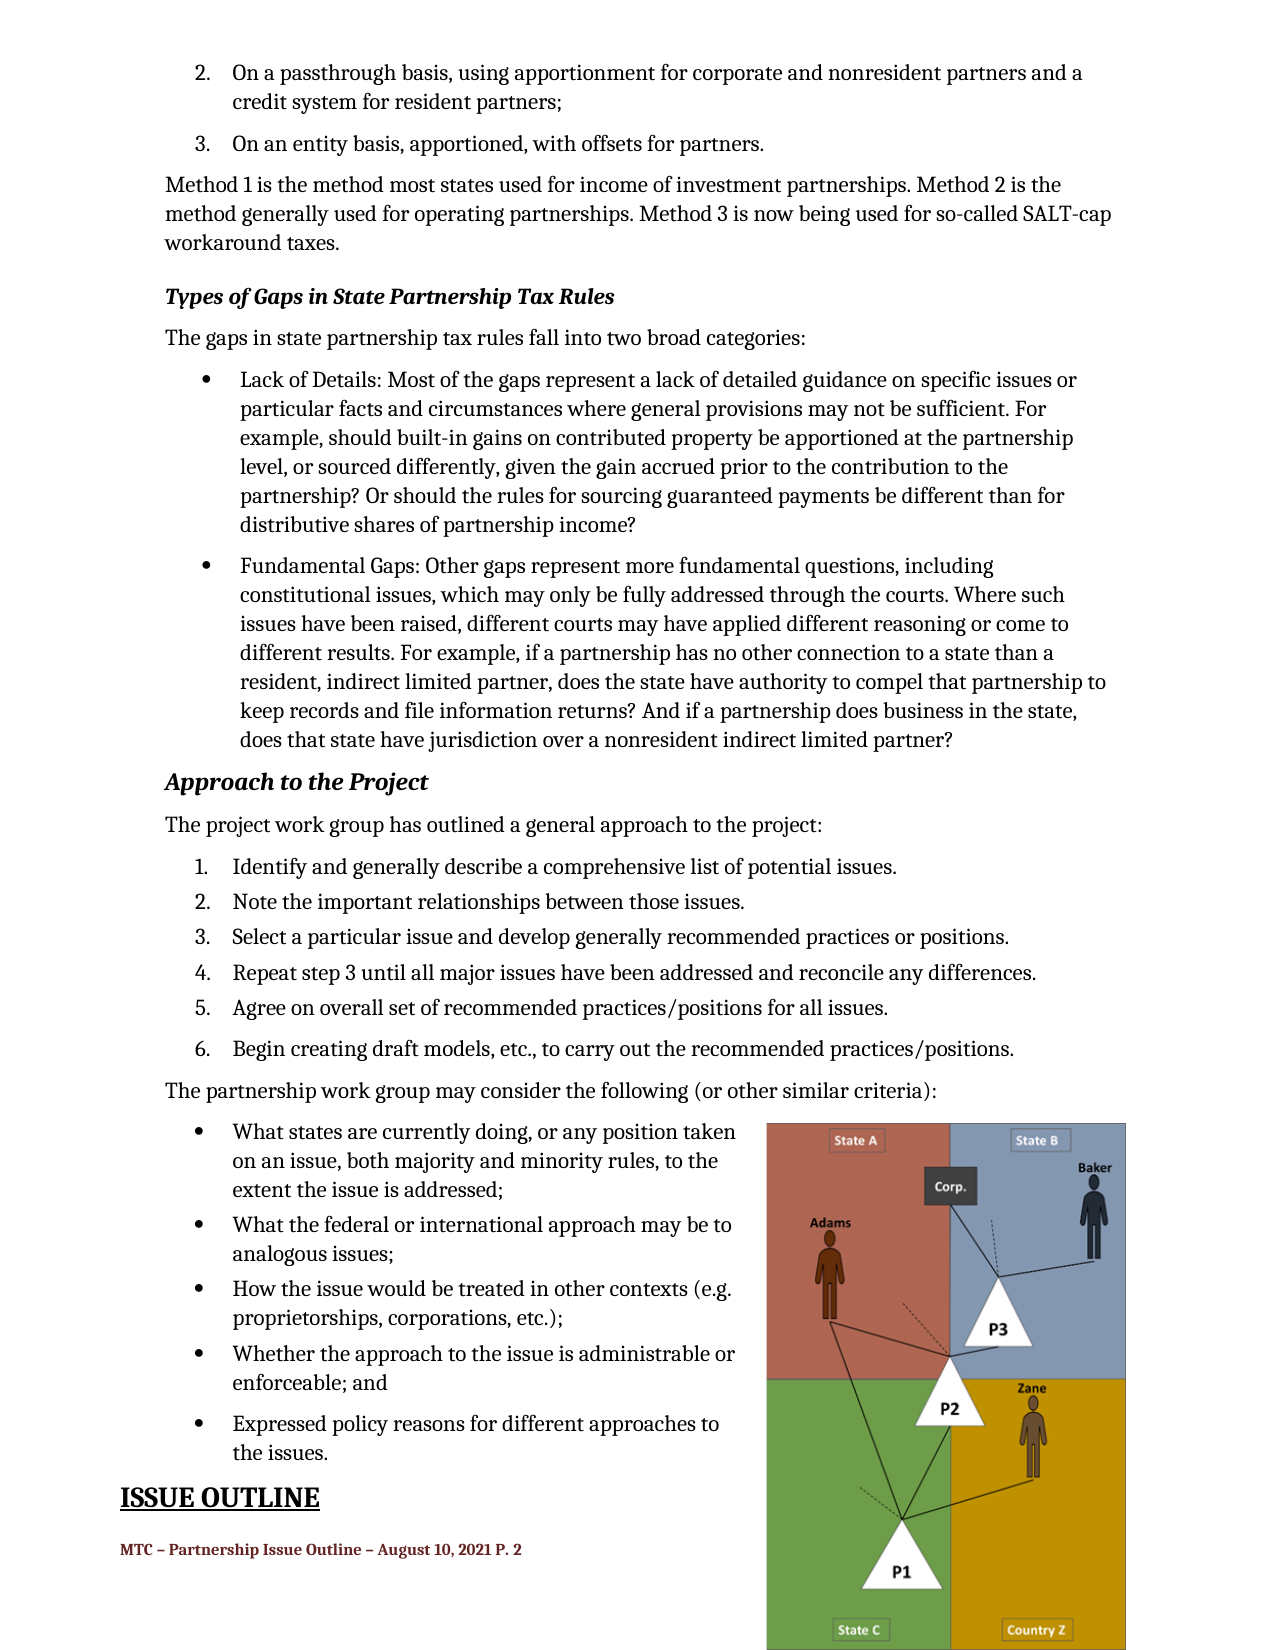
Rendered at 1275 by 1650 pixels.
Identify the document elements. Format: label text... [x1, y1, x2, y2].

list Fundamental Gaps: Other gaps represent more fundamental questions, including constitutional issues, which may only be fully addressed through the courts. Where such issues have been raised, different courts may have applied different reasoning or come to different results. For example, if a partnership has no other connection to a state than a resident, indirect limited partner, does the state have authority to compel that partnership to keep records and file information returns? And if a partnership does business in the state, does that state have jurisdiction over a nonresident indirect limited partner? [202, 553, 1125, 753]
list On a passthrough basis, using apportionment for corporate and nonresident partners and a credit system for resident partners; [195, 60, 1125, 115]
text Types of Gaps in State Partnership Tax Rules [165, 284, 1125, 310]
list On an entity basis, apportioned, with offsets for partners. [195, 130, 1125, 157]
list Note the important relationships between those issues. [195, 889, 1125, 915]
text Approach to the Project [165, 768, 1125, 797]
text ISSUE OUTLINE [120, 1481, 766, 1515]
text The partnership work group may consider the following (or other similar criteria): [165, 1077, 1125, 1104]
list Repeat step 3 until all major issues have been addressed and reconcile any differences. [195, 959, 1125, 986]
list Expressed policy reasons for different approaches to the issues. [195, 1411, 766, 1466]
list How the issue would be treated in other contexts (e.g. proprietorships, corporations, etc.); [195, 1276, 766, 1331]
list Select a particular issue and develop generally recommended practices or positions. [195, 924, 1125, 950]
list What states are currently doing, or any position taken on an issue, both majority and minority rules, to the extent the issue is addressed; [195, 1119, 1125, 1203]
text The gaps in state partnership tax rules fall into two broad categories: [165, 325, 1125, 352]
list Lack of Details: Most of the gaps represent a lack of detailed guidance on specific issues or particular facts and circumstances where general provisions may not be sufficient. For example, should built-in gains on contributed property be apportioned at the partnership level, or sourced differently, given the gain accrued prior to the contribution to the partnership? Or should the rules for sourcing guaranteed payments be different than for distributive shares of partnership income? [202, 367, 1125, 538]
list Agree on overall set of recommended practices/positions for all issues. [195, 994, 1125, 1021]
list What the federal or international approach may be to analogous issues; [195, 1212, 766, 1267]
list Identify and generally describe a comprehensive list of potential issues. [195, 854, 1125, 880]
text Method 1 is the method most states used for income of investment partnerships. Method 2 is the method generally used for operating partnerships. Method 3 is now being used for so-called SALT-cap workaround taxes. [165, 172, 1125, 256]
list Begin creating draft models, etc., to carry out the recommended practices/positions. [195, 1036, 1125, 1062]
picture [766, 1123, 1126, 1650]
list Whether the approach to the issue is administrable or enforceable; and [195, 1340, 766, 1396]
text The project work group has outlined a general approach to the project: [165, 812, 1125, 838]
